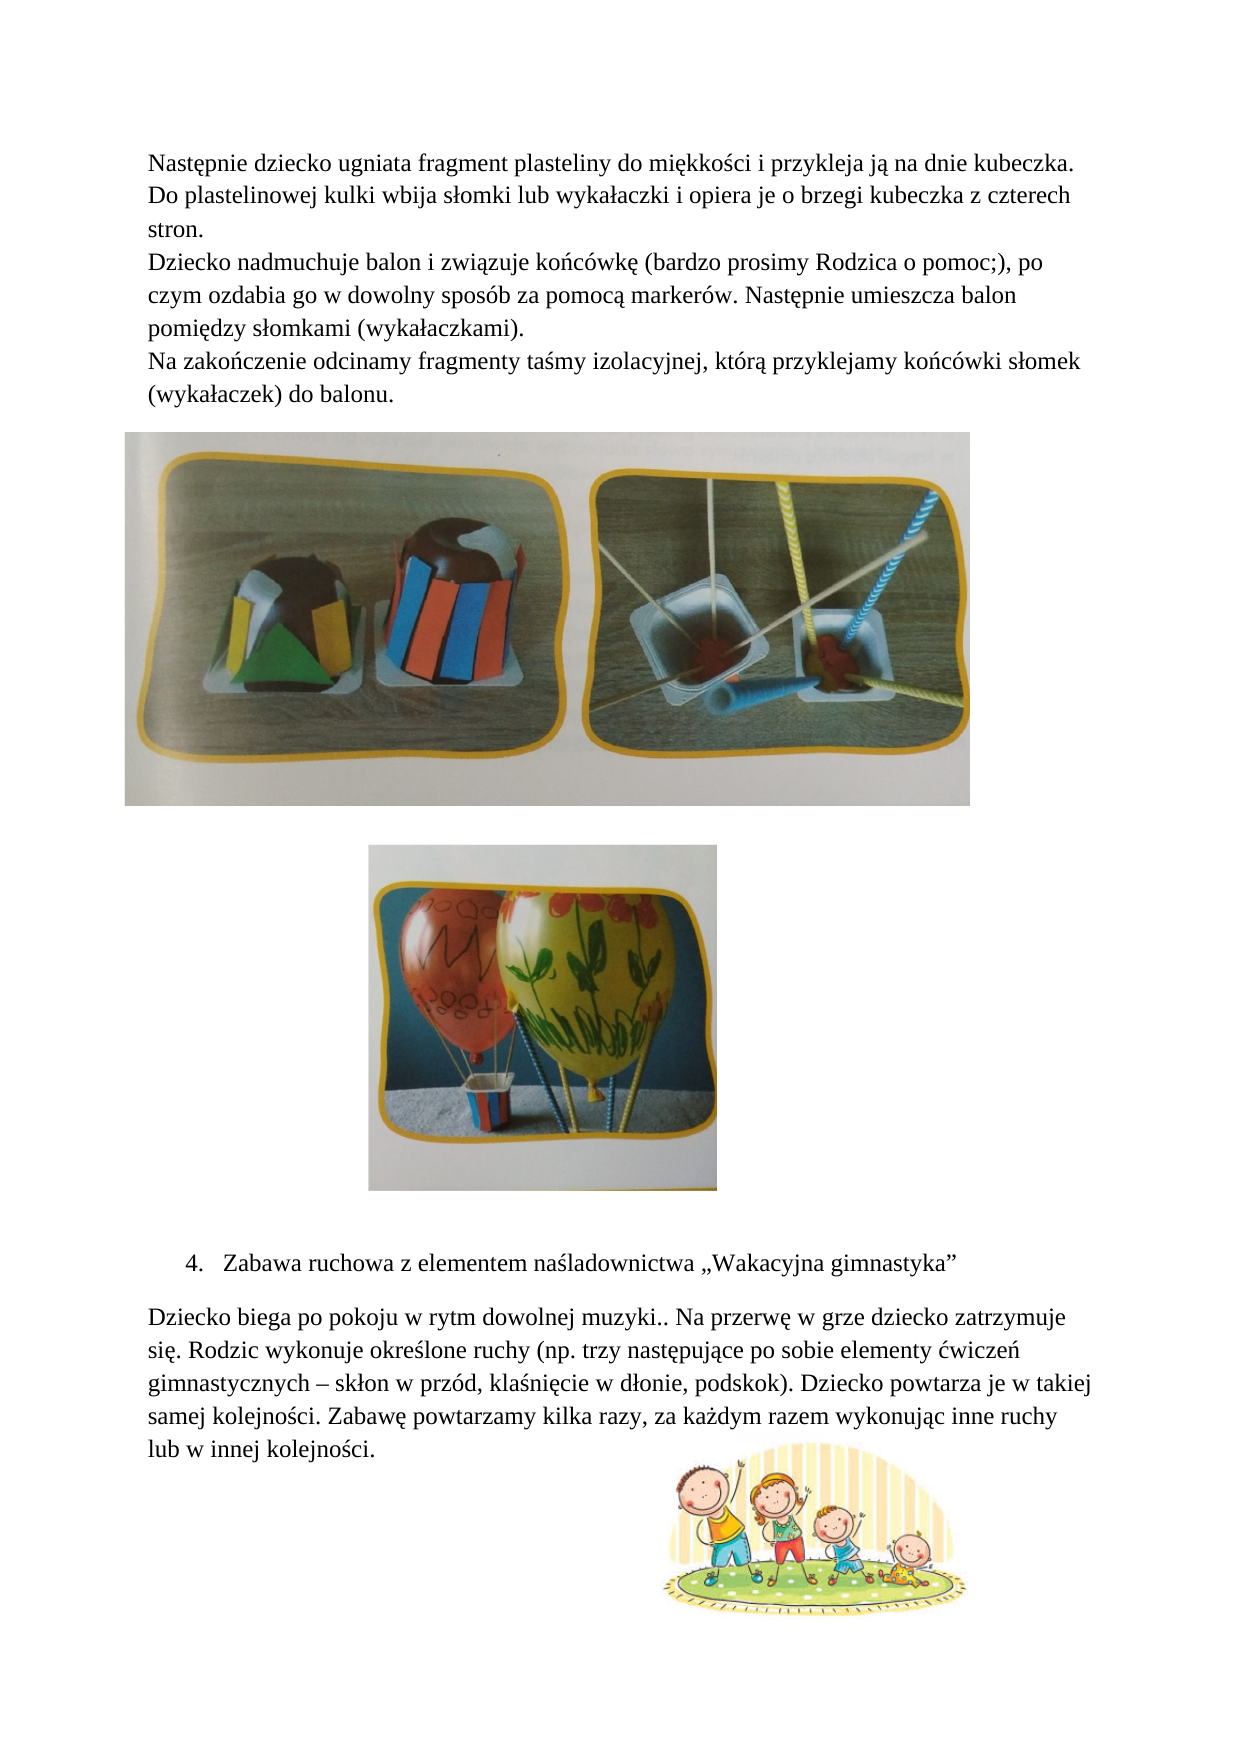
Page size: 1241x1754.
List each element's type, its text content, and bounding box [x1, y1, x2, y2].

picture [126, 432, 970, 806]
picture [659, 1463, 970, 1620]
text Dziecko biega po pokoju w rytm dowolnej muzyki.. Na przerwę w grze dziecko zatrzymuje się. Rodzic wykonuje określone ruchy (np. trzy następujące po sobie elementy ćwiczeń gimnastycznych – skłon w przód, klaśnięcie w dłonie, podskok). Dziecko powtarza je w takiej samej kolejności. Zabawę powtarzamy kilka razy, za każdym razem wykonując inne ruchy lub w innej kolejności. [148, 1302, 1093, 1463]
picture [369, 845, 717, 1190]
text Następnie dziecko ugniata fragment plasteliny do miękkości i przykleja ją na dnie kubeczka. Do plastelinowej kulki wbija słomki lub wykałaczki i opiera je o brzegi kubeczka z czterech stron. [148, 148, 1093, 242]
list Zabawa ruchowa z elementem naśladownictwa „Wakacyjna gimnastyka” [185, 1248, 1093, 1277]
text Na zakończenie odcinamy fragmenty taśmy izolacyjnej, którą przyklejamy końcówki słomek (wykałaczek) do balonu. [148, 346, 1093, 407]
text Dziecko nadmuchuje balon i związuje końcówkę (bardzo prosimy Rodzica o pomoc;), po czym ozdabia go w dowolny sposób za pomocą markerów. Następnie umieszcza balon pomiędzy słomkami (wykałaczkami). [148, 247, 1093, 341]
